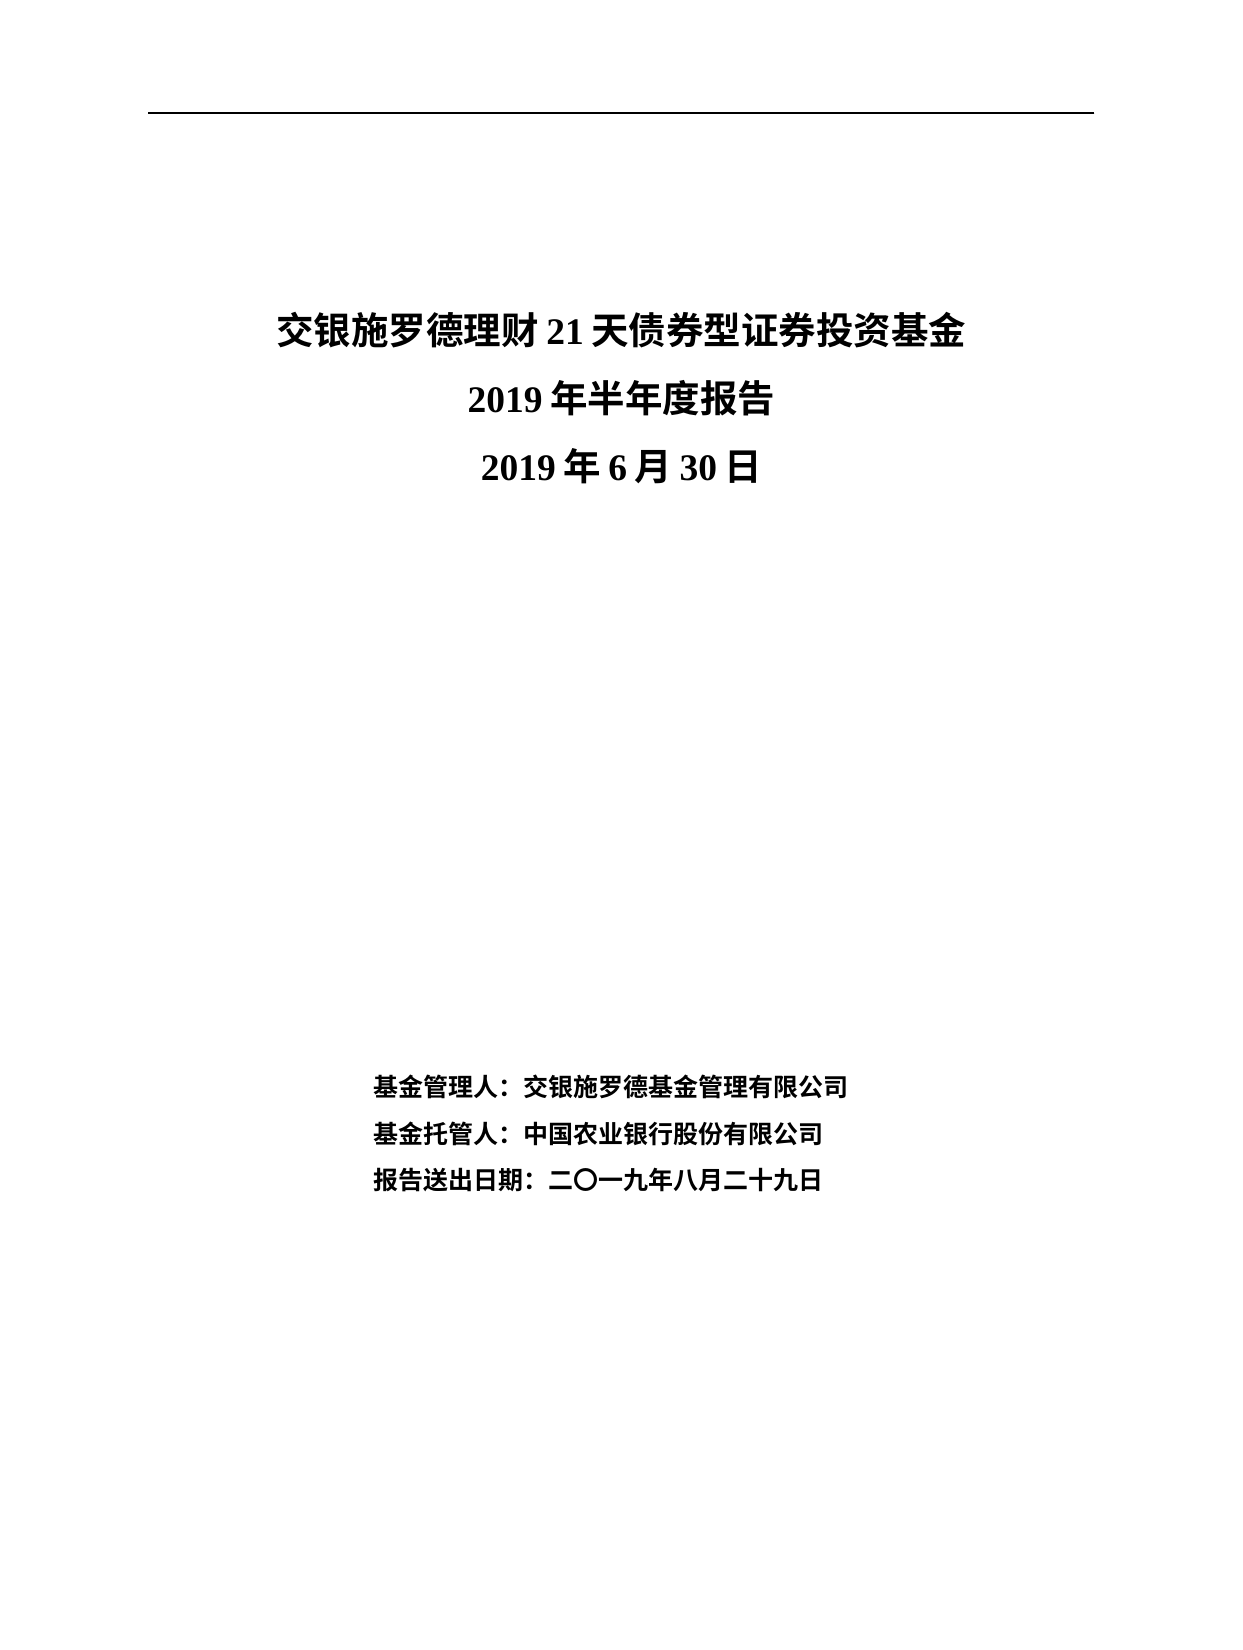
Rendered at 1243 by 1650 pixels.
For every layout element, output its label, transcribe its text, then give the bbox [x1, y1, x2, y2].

text 基金管理人：交银施罗德基金管理有限公司 [148, 1068, 1094, 1104]
text 2019年半年度报告 [148, 369, 1094, 423]
text 2019年6月30日 [148, 437, 1094, 491]
text 报告送出日期：二〇一九年八月二十九日 [148, 1161, 1094, 1197]
text 交银施罗德理财21天债券型证券投资基金 [148, 301, 1094, 355]
text 基金托管人：中国农业银行股份有限公司 [148, 1114, 1094, 1150]
